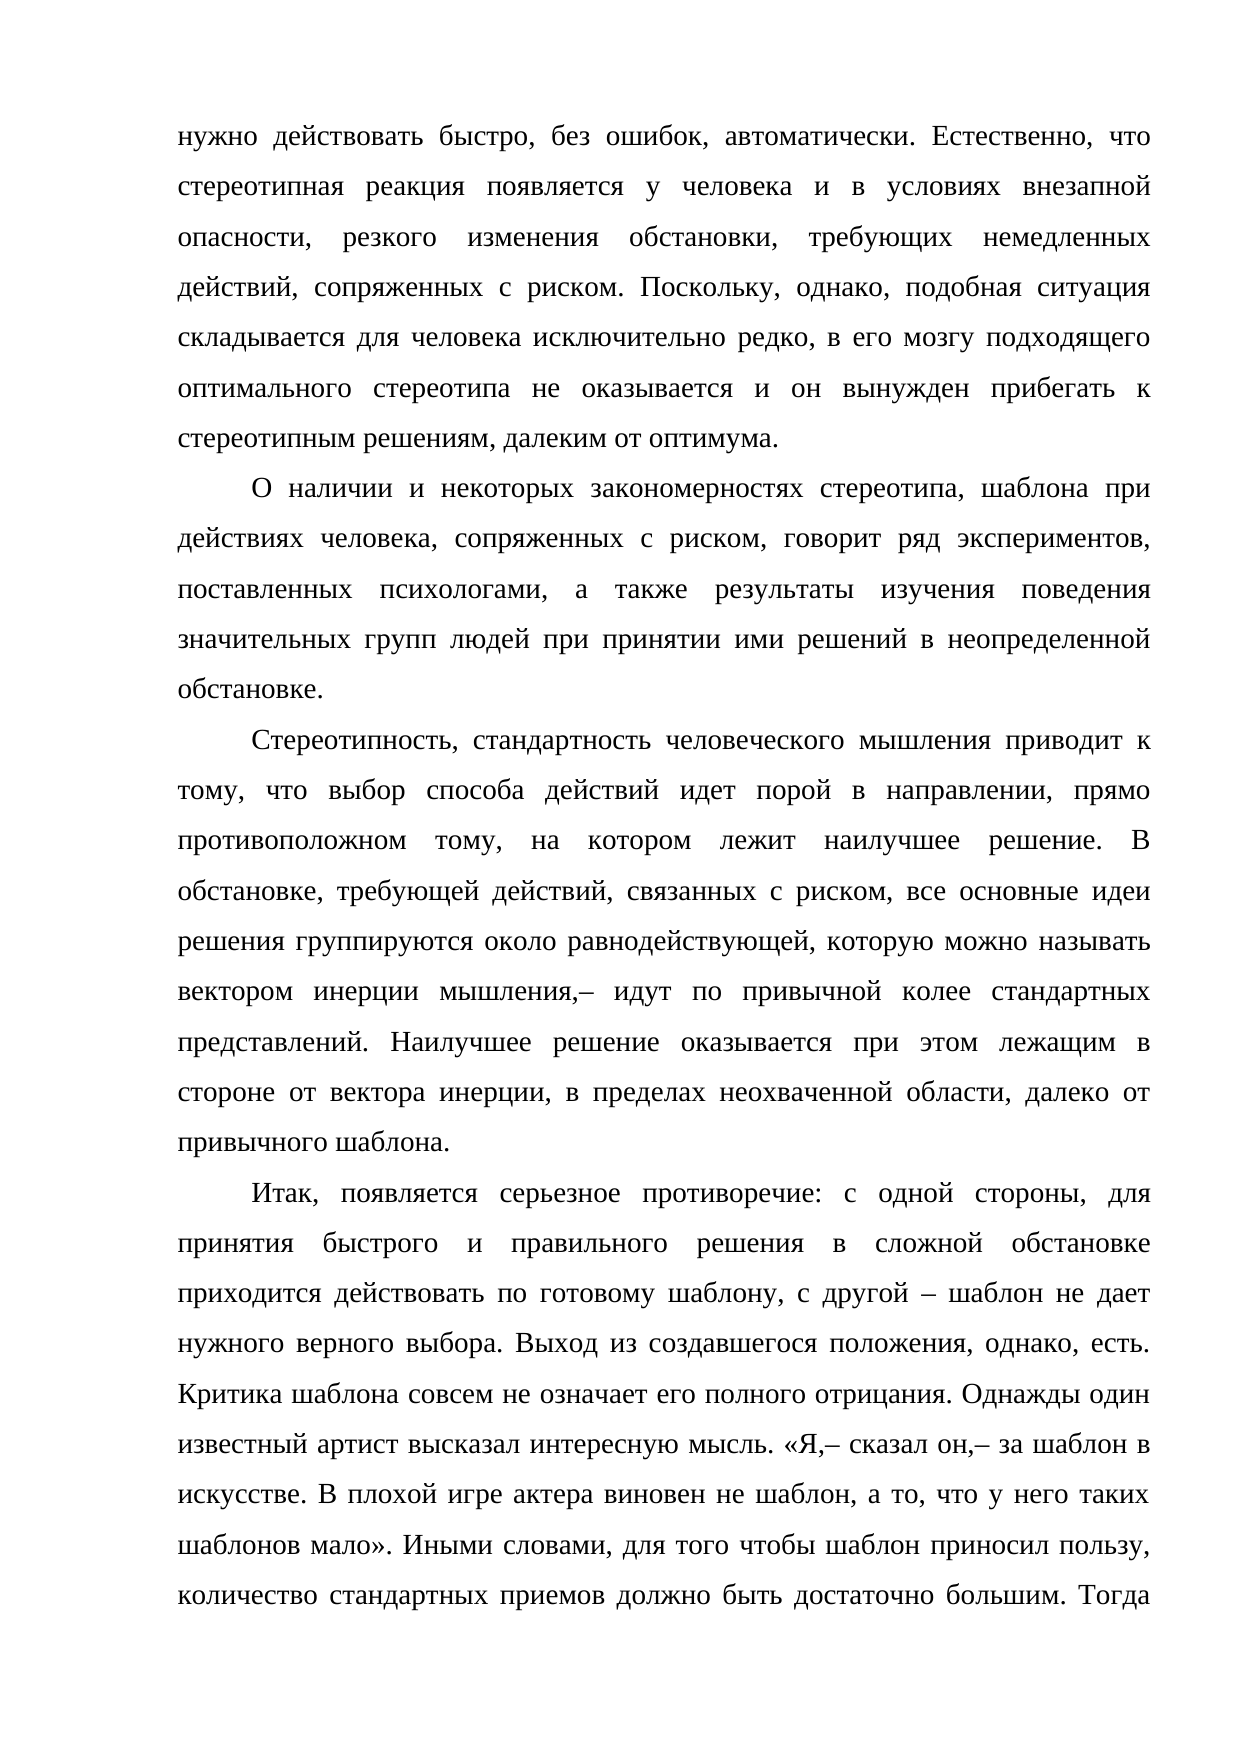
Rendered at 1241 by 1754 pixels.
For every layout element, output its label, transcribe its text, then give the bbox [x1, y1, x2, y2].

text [177, 1175, 1152, 1611]
text О наличии и некоторых закономерностях стереотипа, шаблона при действиях человека, сопряженных с риском, говорит ряд экспериментов, поставленных психологами, а также результаты изучения поведения значительных групп людей при принятии ими решений в неопределенной обстановке. [177, 470, 1152, 705]
text Стереотипность, стандартность человеческого мышления приводит к тому, что выбор способа действий идет порой в направлении, прямо противоположном тому, на котором лежит наилучшее решение. В обстановке, требующей действий, связанных с риском, все основные идеи решения группируются около равнодействующей, которую можно называть вектором инерции мышления,– идут по привычной колее стандартных представлений. Наилучшее решение оказывается при этом лежащим в стороне от вектора инерции, в пределах неохваченной области, далеко от привычного шаблона. [177, 722, 1152, 1158]
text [177, 118, 1152, 453]
